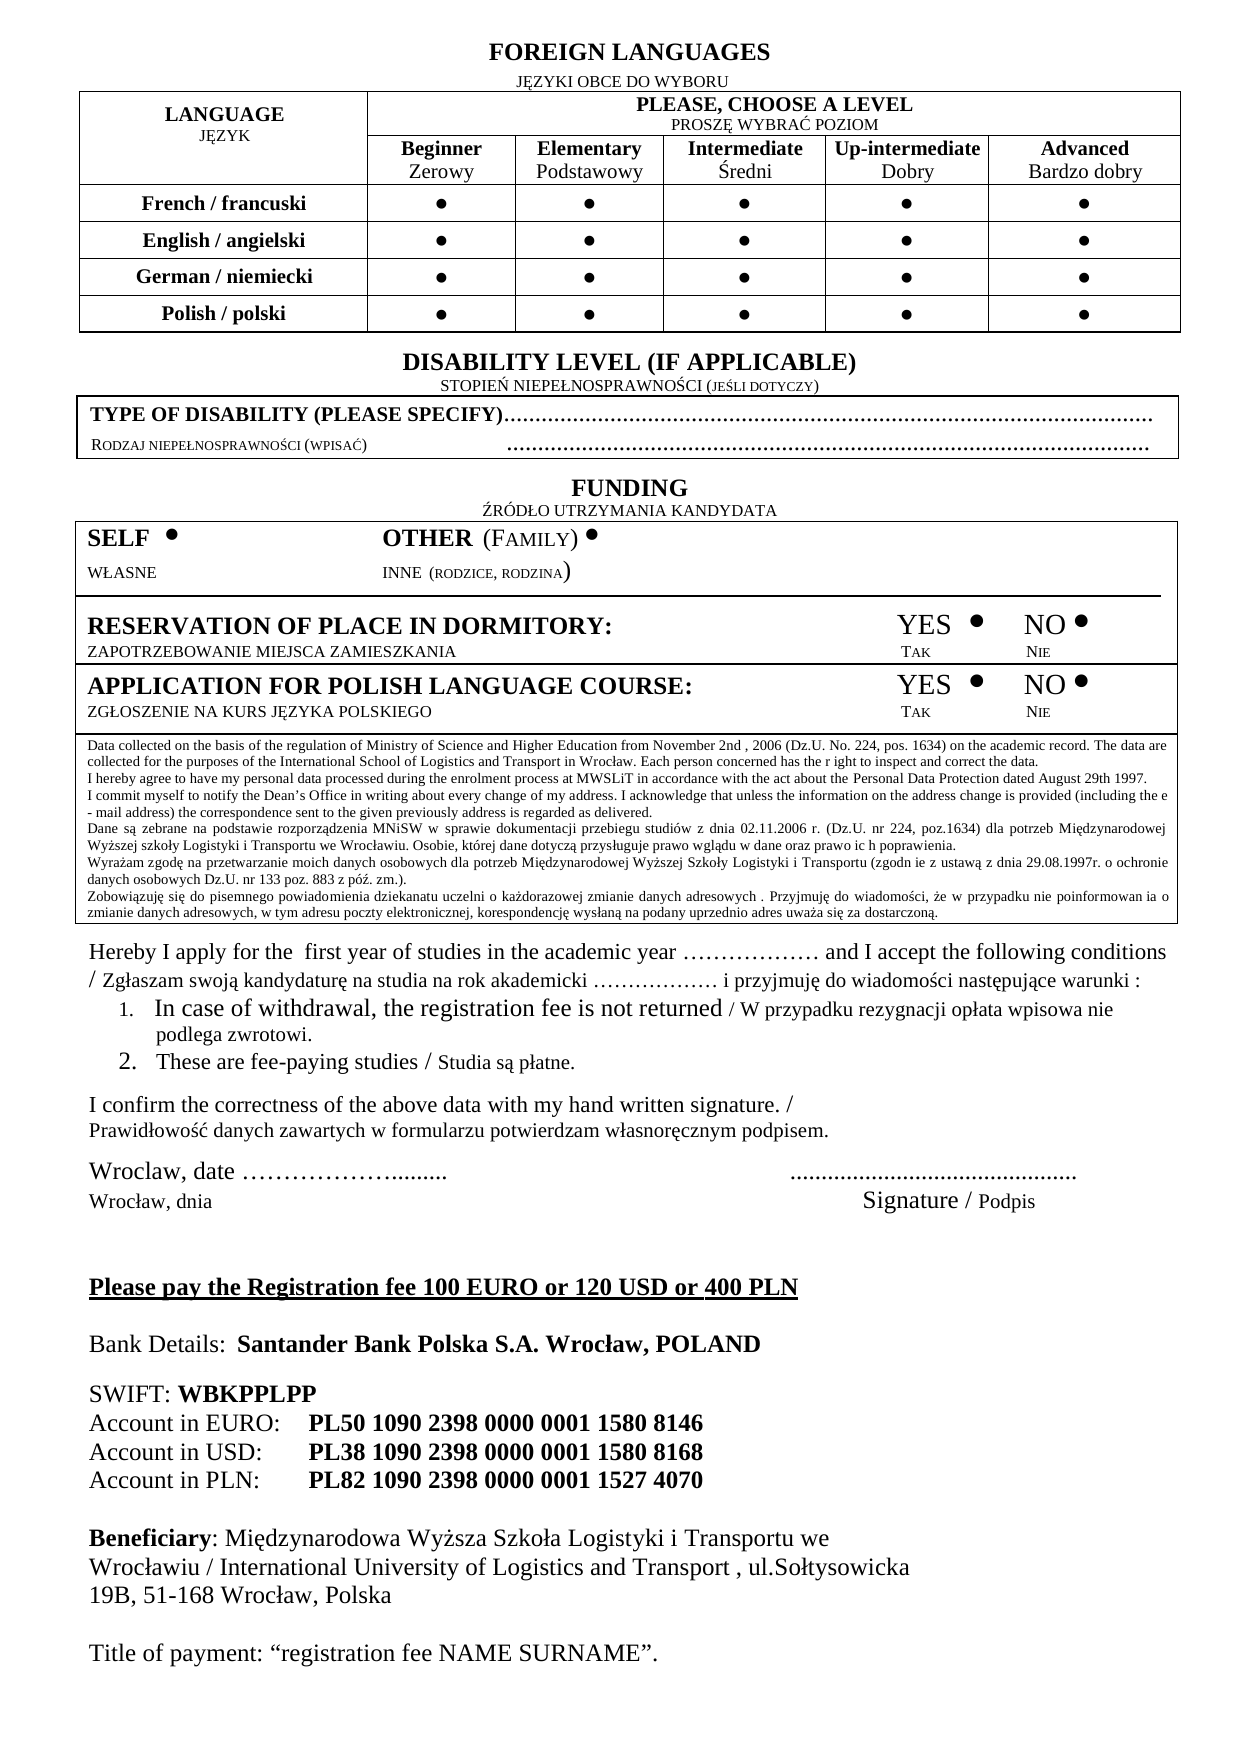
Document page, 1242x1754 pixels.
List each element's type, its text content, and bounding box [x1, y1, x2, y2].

table_cell RESERVATION OF PLACE IN DORMITORY: YES  NO  ZAPOTRZEBOWANIE MIEJSCA ZAMIESZKANIA TAK NIE [76, 597, 1161, 663]
text 1. In case of withdrawal, the registration fee is not returned / W przypadku rezygnacji opłata wpisowa nie [118, 993, 1198, 1022]
table_cell  [989, 185, 1180, 221]
table_cell Data collected on the basis of the regulation of Ministry of Science and Higher Education from November 2nd , 2006 (Dz.U. No. 224, pos. 1634) on the academic record. The data are collected for the purposes of the International School of Logistics and Transport in Wrocław. Each person concerned has the r ight to inspect and correct the data. I hereby agree to have my personal data processed during the enrolment process at MWSLiT in accordance with the act about the Personal Data Protection dated August 29th 1997. I commit myself to notify the Dean’s Office in writing about every change of my address. I acknowledge that unless the information on the address change is provided (including the e - mail address) the correspondence sent to the given previously address is regarded as delivered. Dane są zebrane na podstawie rozporządzenia MNiSW w sprawie dokumentacji przebiegu studiów z dnia 02.11.2006 r. (Dz.U. nr 224, poz.1634) dla potrzeb Międzynarodowej Wyższej szkoły Logistyki i Transportu we Wrocławiu. Osobie, której dane dotyczą przysługuje prawo wglądu w dane oraz prawo ic h poprawienia. Wyrażam zgodę na przetwarzanie moich danych osobowych dla potrzeb Międzynarodowej Wyższej Szkoły Logistyki i Transportu (zgodn ie z ustawą z dnia 29.08.1997r. o ochronie danych osobowych Dz.U. nr 133 poz. 883 z póź. zm.). Zobowiązuję się do pisemnego powiadomienia dziekanatu uczelni o każdorazowej zmianie danych adresowych . Przyjmuję do wiadomości, że w przypadku nie poinformowan ia o zmianie danych adresowych, w tym adresu poczty elektronicznej, korespondencję wysłaną na podany uprzednio adres uważa się za dostarczoną. [76, 735, 1177, 923]
table_cell  [826, 185, 988, 221]
table_cell  [516, 222, 663, 258]
text RODZAJ NIEPEŁNOSPRAWNOŚCI (WPISAĆ) ....................................................................................................... [85, 427, 1156, 455]
table_cell  [826, 296, 988, 331]
table_cell  [368, 259, 515, 295]
text STOPIEŃ NIEPEŁNOSPRAWNOŚCI (JEŚLI DOTYCZY) [436, 376, 823, 395]
table_cell  [826, 259, 988, 295]
table_header [1161, 522, 1177, 663]
table_cell Intermediate Średni [664, 136, 825, 184]
table_cell  [368, 296, 515, 331]
table_cell Polish / polski [80, 296, 367, 331]
text Prawidłowość danych zawartych w formularzu potwierdzam własnoręcznym podpisem. [89, 1118, 1198, 1142]
table_cell German / niemiecki [80, 259, 367, 295]
text ŹRÓDŁO UTRZYMANIA KANDYDATA [478, 502, 781, 521]
text Bank Details: Santander Bank Polska S.A. Wrocław, POLAND [89, 1329, 237, 1358]
table_cell  [516, 185, 663, 221]
table_header SELF  OTHER (FAMILY)  WŁASNE INNE (RODZICE, RODZINA) [76, 522, 1161, 595]
text Wrocław, dnia Signature / Podpis [89, 1185, 1198, 1214]
table_cell  [664, 259, 825, 295]
table_header LANGUAGE JĘZYK [80, 92, 367, 184]
table_cell Up-intermediate Dobry [826, 136, 988, 184]
table_cell English / angielski [80, 222, 367, 258]
table_cell  [516, 259, 663, 295]
table_cell Advanced Bardzo dobry [989, 136, 1180, 184]
table_cell  [989, 222, 1180, 258]
text Bank Details: Santander Bank Polska S.A. Wrocław, POLAND [488, 1329, 1198, 1358]
text JĘZYKI OBCE DO WYBORU [512, 72, 732, 91]
table_cell  [664, 185, 825, 221]
table_cell  [516, 296, 663, 331]
table_cell APPLICATION FOR POLISH LANGUAGE COURSE: YES  NO  ZGŁOSZENIE NA KURS JĘZYKA POLSKIEGO TAK NIE [76, 665, 1177, 733]
text TYPE OF DISABILITY (PLEASE SPECIFY)........................................................................................................ [84, 398, 1159, 427]
text DISABILITY LEVEL (IF APPLICABLE) [397, 347, 862, 376]
text 2. These are fee-paying studies / Studia są płatne. [118, 1046, 1198, 1075]
table_cell  [368, 185, 515, 221]
text Please pay the Registration fee 100 EURO or 120 USD or 400 PLN [89, 1272, 1198, 1300]
text Account in PLN: PL82 1090 2398 0000 0001 1527 4070 [89, 1465, 1198, 1494]
text FUNDING [565, 473, 693, 502]
table_cell French / francuski [80, 185, 367, 221]
text Title of payment: “registration fee NAME SURNAME”. [89, 1638, 1198, 1666]
table_cell  [368, 222, 515, 258]
table_cell Beginner Zerowy [368, 136, 515, 184]
text Hereby I apply for the first year of studies in the academic year ……………… and I accept the following conditions [89, 938, 1198, 965]
text FOREIGN LANGUAGES [483, 37, 776, 66]
table_cell  [989, 296, 1180, 331]
table_cell  [664, 296, 825, 331]
text I confirm the correctness of the above data with my hand written signature. / [89, 1089, 1198, 1118]
table_header PLEASE, CHOOSE A LEVEL PROSZĘ WYBRAĆ POZIOM [368, 92, 1180, 135]
text / Zgłaszam swoją kandydaturę na studia na rok akademicki ……………… i przyjmuję do wiadomości następujące warunki : [89, 965, 1198, 993]
text SWIFT: WBKPPLPP [89, 1379, 1198, 1408]
table_cell  [989, 259, 1180, 295]
table_cell Elementary Podstawowy [516, 136, 663, 184]
text Wroclaw, date ………………......... .............................................. [89, 1156, 1198, 1185]
table_cell  [664, 222, 825, 258]
text Account in EURO: PL50 1090 2398 0000 0001 1580 8146 [89, 1408, 1198, 1437]
table_cell  [826, 222, 988, 258]
text Beneficiary: Międzynarodowa Wyższa Szkoła Logistyki i Transportu we Wrocławiu / International University of Logistics and Transport , ul.Sołtysowicka 19B, 51-168 Wrocław, Polska [89, 1523, 957, 1609]
text podlega zwrotowi. [156, 1022, 1198, 1046]
text Account in USD: PL38 1090 2398 0000 0001 1580 8168 [89, 1437, 1198, 1465]
